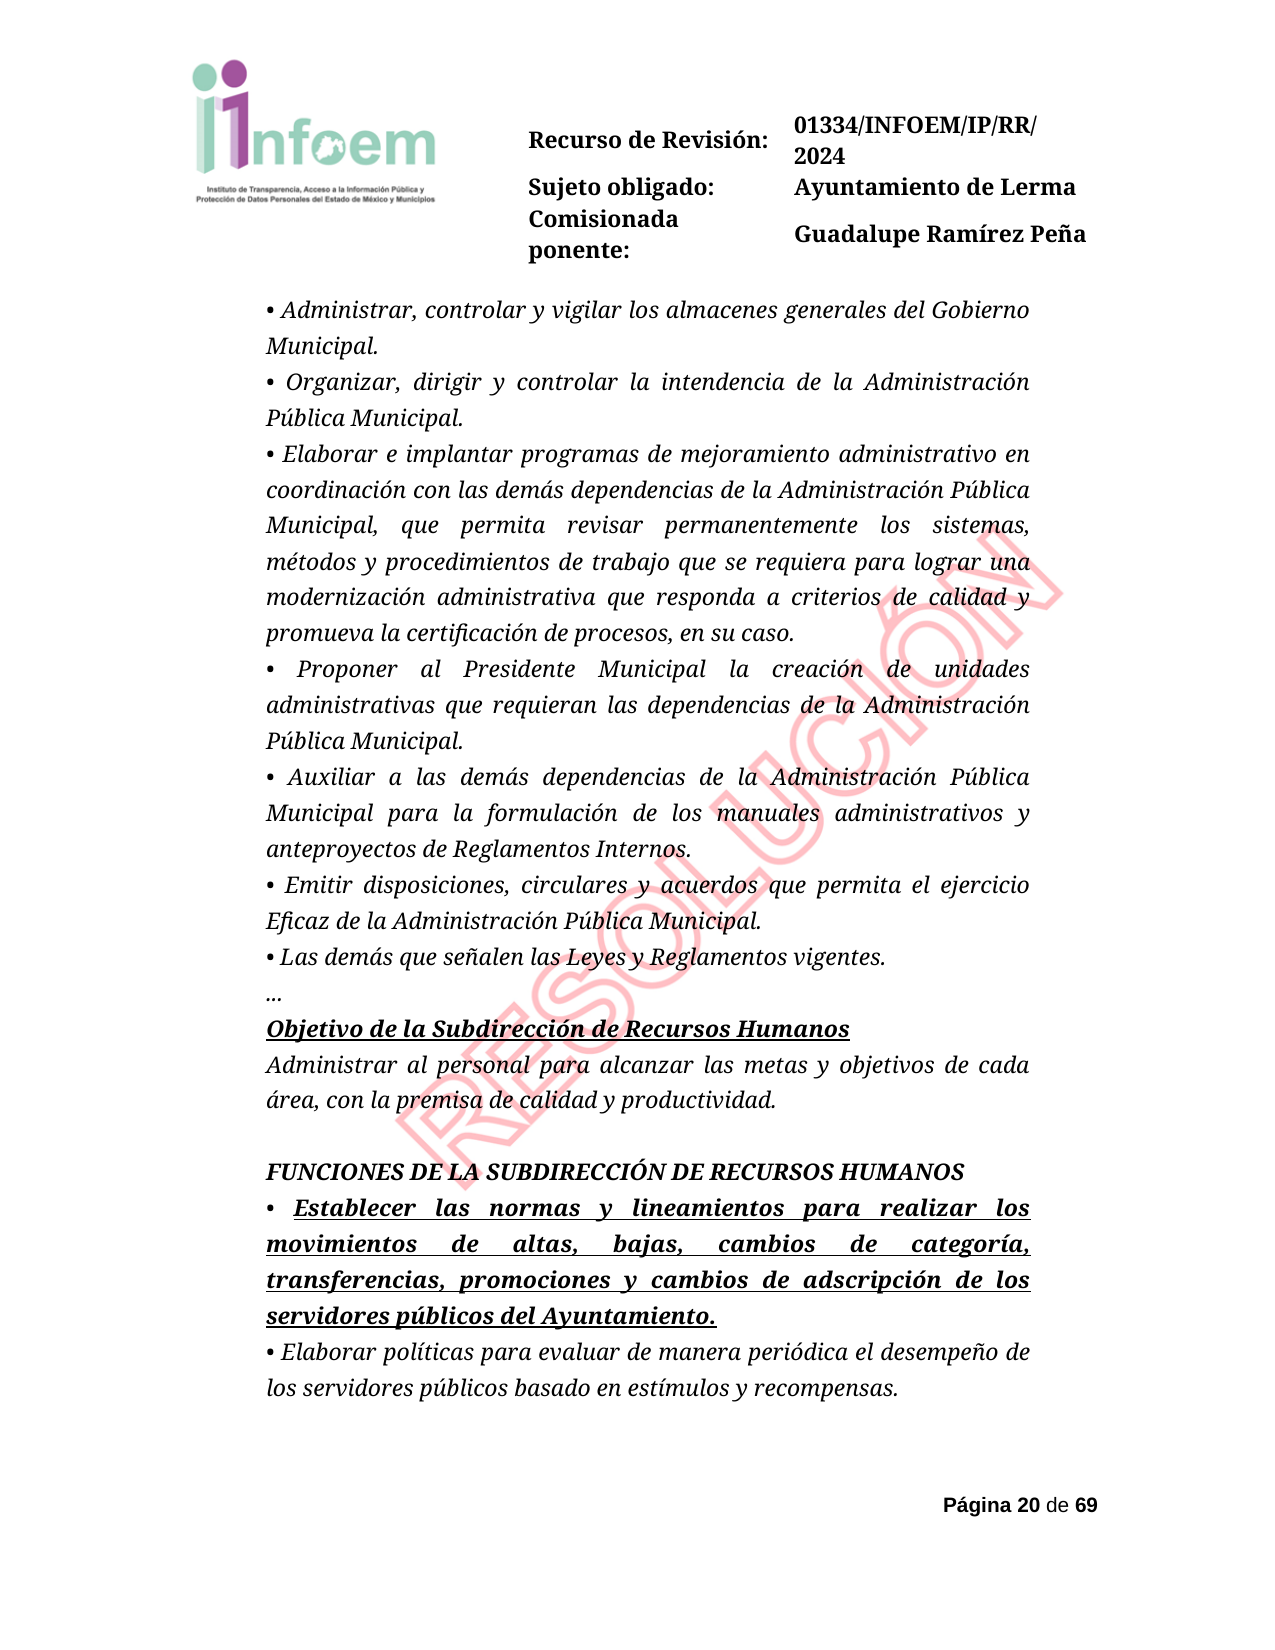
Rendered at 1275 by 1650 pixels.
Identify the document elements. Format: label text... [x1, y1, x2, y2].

text Administrar al personal para alcanzar las metas y objetivos de cada área, con la premisa de calidad y productividad. [266, 1048, 1034, 1116]
text • Emitir disposiciones, circulares y acuerdos que permita el ejercicio Eficaz de la Administración Pública Municipal. [266, 869, 1034, 936]
text • Elaborar e implantar programas de mejoramiento administrativo en coordinación con las demás dependencias de la Administración Pública Municipal, que permita revisar permanentemente los sistemas, métodos y procedimientos de trabajo que se requiera para lograr una modernización administrativa que responda a criterios de calidad y promueva la certificación de procesos, en su caso. [266, 438, 1034, 648]
text • Auxiliar a las demás dependencias de la Administración Pública Municipal para la formulación de los manuales administrativos y anteproyectos de Reglamentos Internos. [266, 761, 1034, 864]
text • Elaborar políticas para evaluar de manera periódica el desempeño de los servidores públicos basado en estímulos y recompensas. [266, 1336, 1034, 1403]
text • Las demás que señalen las Leyes y Reglamentos vigentes. [266, 941, 1034, 972]
text • Organizar, dirigir y controlar la intendencia de la Administración Pública Municipal. [266, 366, 1034, 433]
text • Administrar, controlar y vigilar los almacenes generales del Gobierno Municipal. [266, 294, 1034, 361]
text Objetivo de la Subdirección de Recursos Humanos [266, 1013, 1034, 1044]
text • Establecer las normas y lineamientos para realizar los movimientos de altas, bajas, cambios de categoría, transferencias, promociones y cambios de adscripción de los servidores públicos del Ayuntamiento. [266, 1192, 1034, 1331]
text FUNCIONES DE LA SUBDIRECCIÓN DE RECURSOS HUMANOS [266, 1156, 1034, 1188]
picture [72, 0, 1275, 1650]
text • Proponer al Presidente Municipal la creación de unidades administrativas que requieran las dependencias de la Administración Pública Municipal. [266, 653, 1034, 756]
text ... [266, 977, 1034, 1008]
